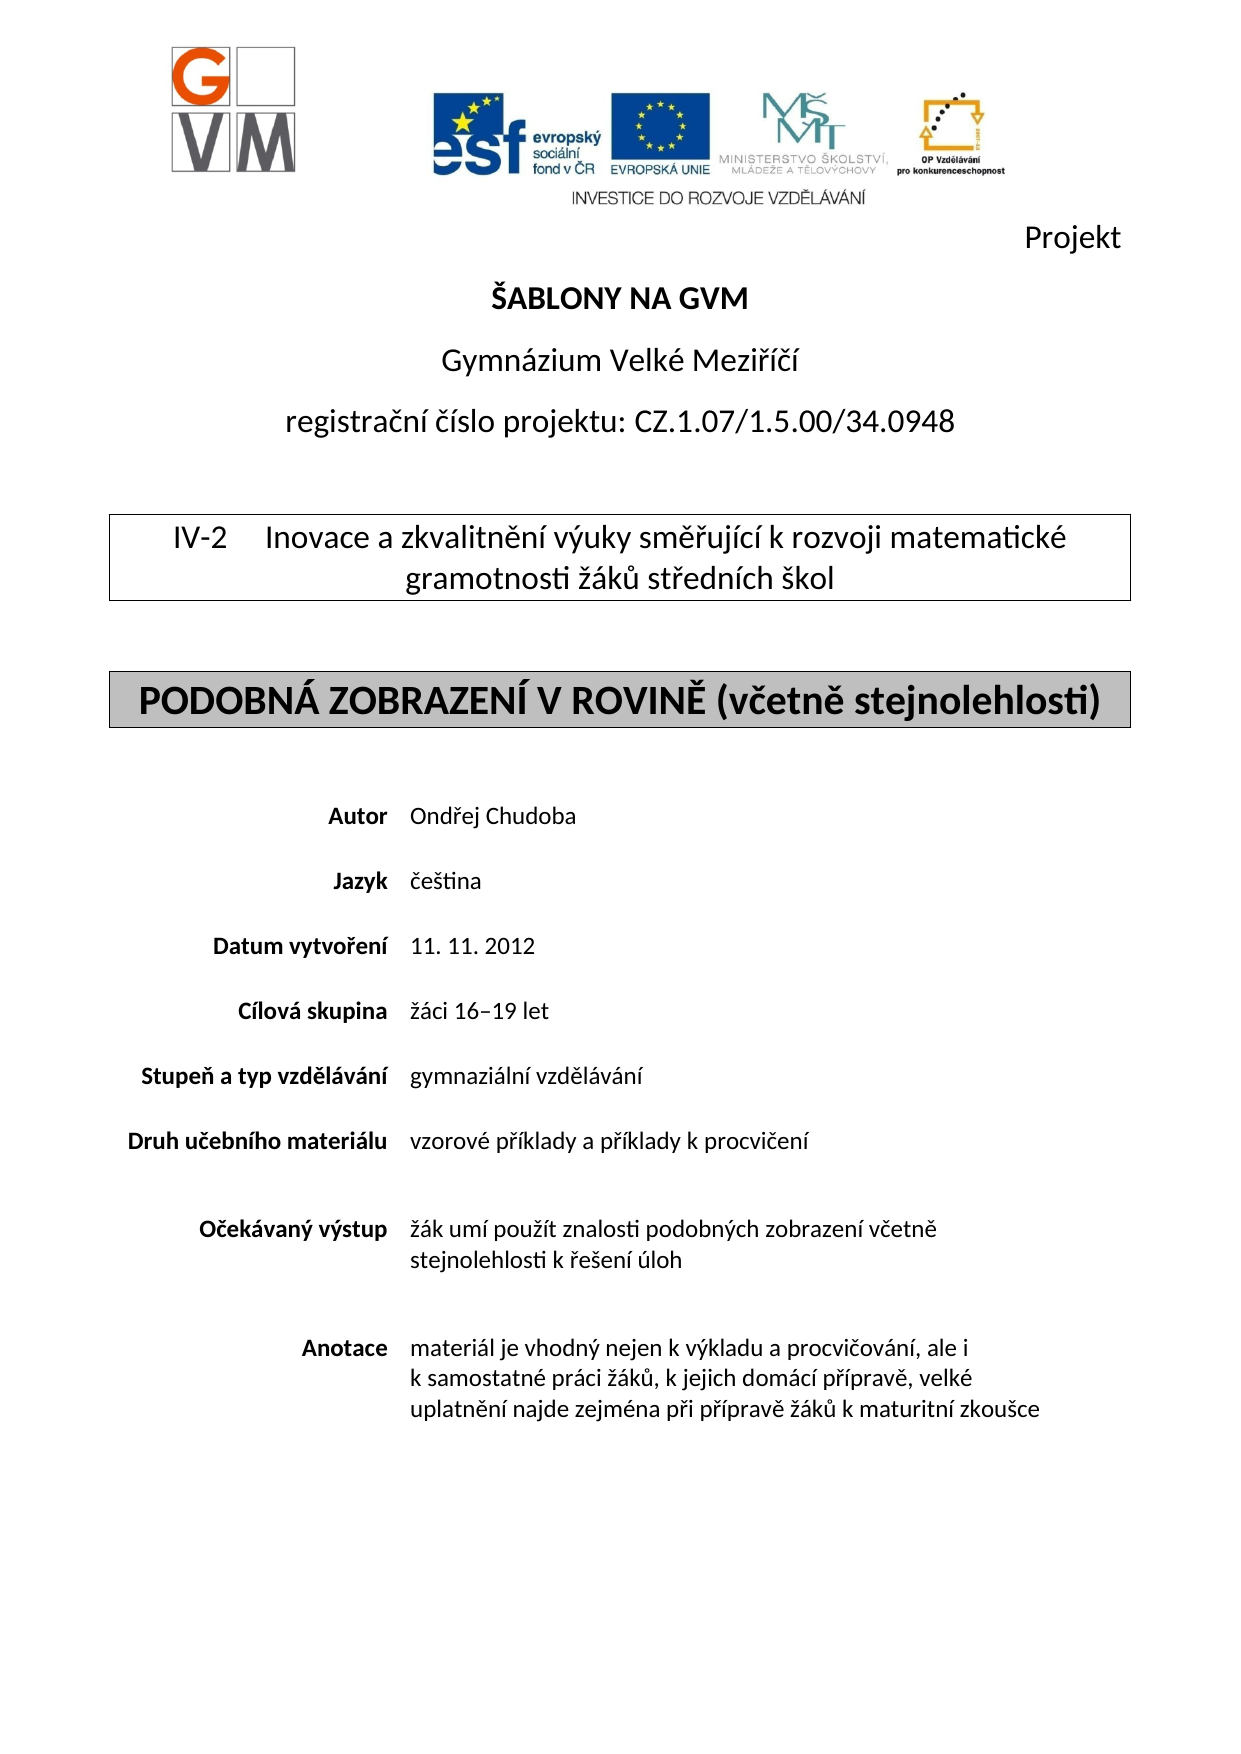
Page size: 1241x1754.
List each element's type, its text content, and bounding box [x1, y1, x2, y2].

table_cell materiál je vhodný nejen k výkladu a procvičování, ale i k samostatné práci žáků, k jejich domácí přípravě, velké uplatnění najde zejména při přípravě žáků k maturitní zkoušce [399, 1332, 1066, 1450]
table_cell Očekávaný výstup [107, 1214, 399, 1332]
table_header Ondřej Chudoba [399, 800, 1066, 865]
table_cell žák umí použít znalosti podobných zobrazení včetně stejnolehlosti k řešení úloh [399, 1214, 1066, 1332]
table_cell Cílová skupina [107, 995, 399, 1060]
text Projekt [118, 216, 1122, 257]
table_cell Anotace [107, 1332, 399, 1450]
table_cell Datum vytvoření [107, 930, 399, 995]
table_header Autor [107, 800, 399, 865]
table_cell gymnaziální vzdělávání [399, 1060, 1066, 1125]
table_cell 11. 11. 2012 [399, 930, 1066, 995]
text Gymnázium Velké Meziříčí [118, 339, 1122, 380]
picture [142, 17, 324, 199]
table_cell žáci 16–19 let [399, 995, 1066, 1060]
table_cell Druh učebního materiálu [107, 1125, 399, 1214]
table_cell vzorové příklady a příklady k procvičení [399, 1125, 1066, 1214]
text IV-2 Inovace a zkvalitnění výuky směřující k rozvoji matematické gramotnosti žáků středních škol [110, 515, 1130, 600]
table_cell Stupeň a typ vzdělávání [107, 1060, 399, 1125]
text registrační číslo projektu: CZ.1.07/1.5.00/34.0948 [118, 401, 1122, 441]
table_cell Jazyk [107, 865, 399, 930]
table_cell čeština [399, 865, 1066, 930]
picture [403, 67, 1005, 211]
text PODOBNÁ ZOBRAZENÍ V ROVINĚ (včetně stejnolehlosti) [110, 672, 1130, 727]
text ŠABLONY NA GVM [118, 277, 1122, 318]
